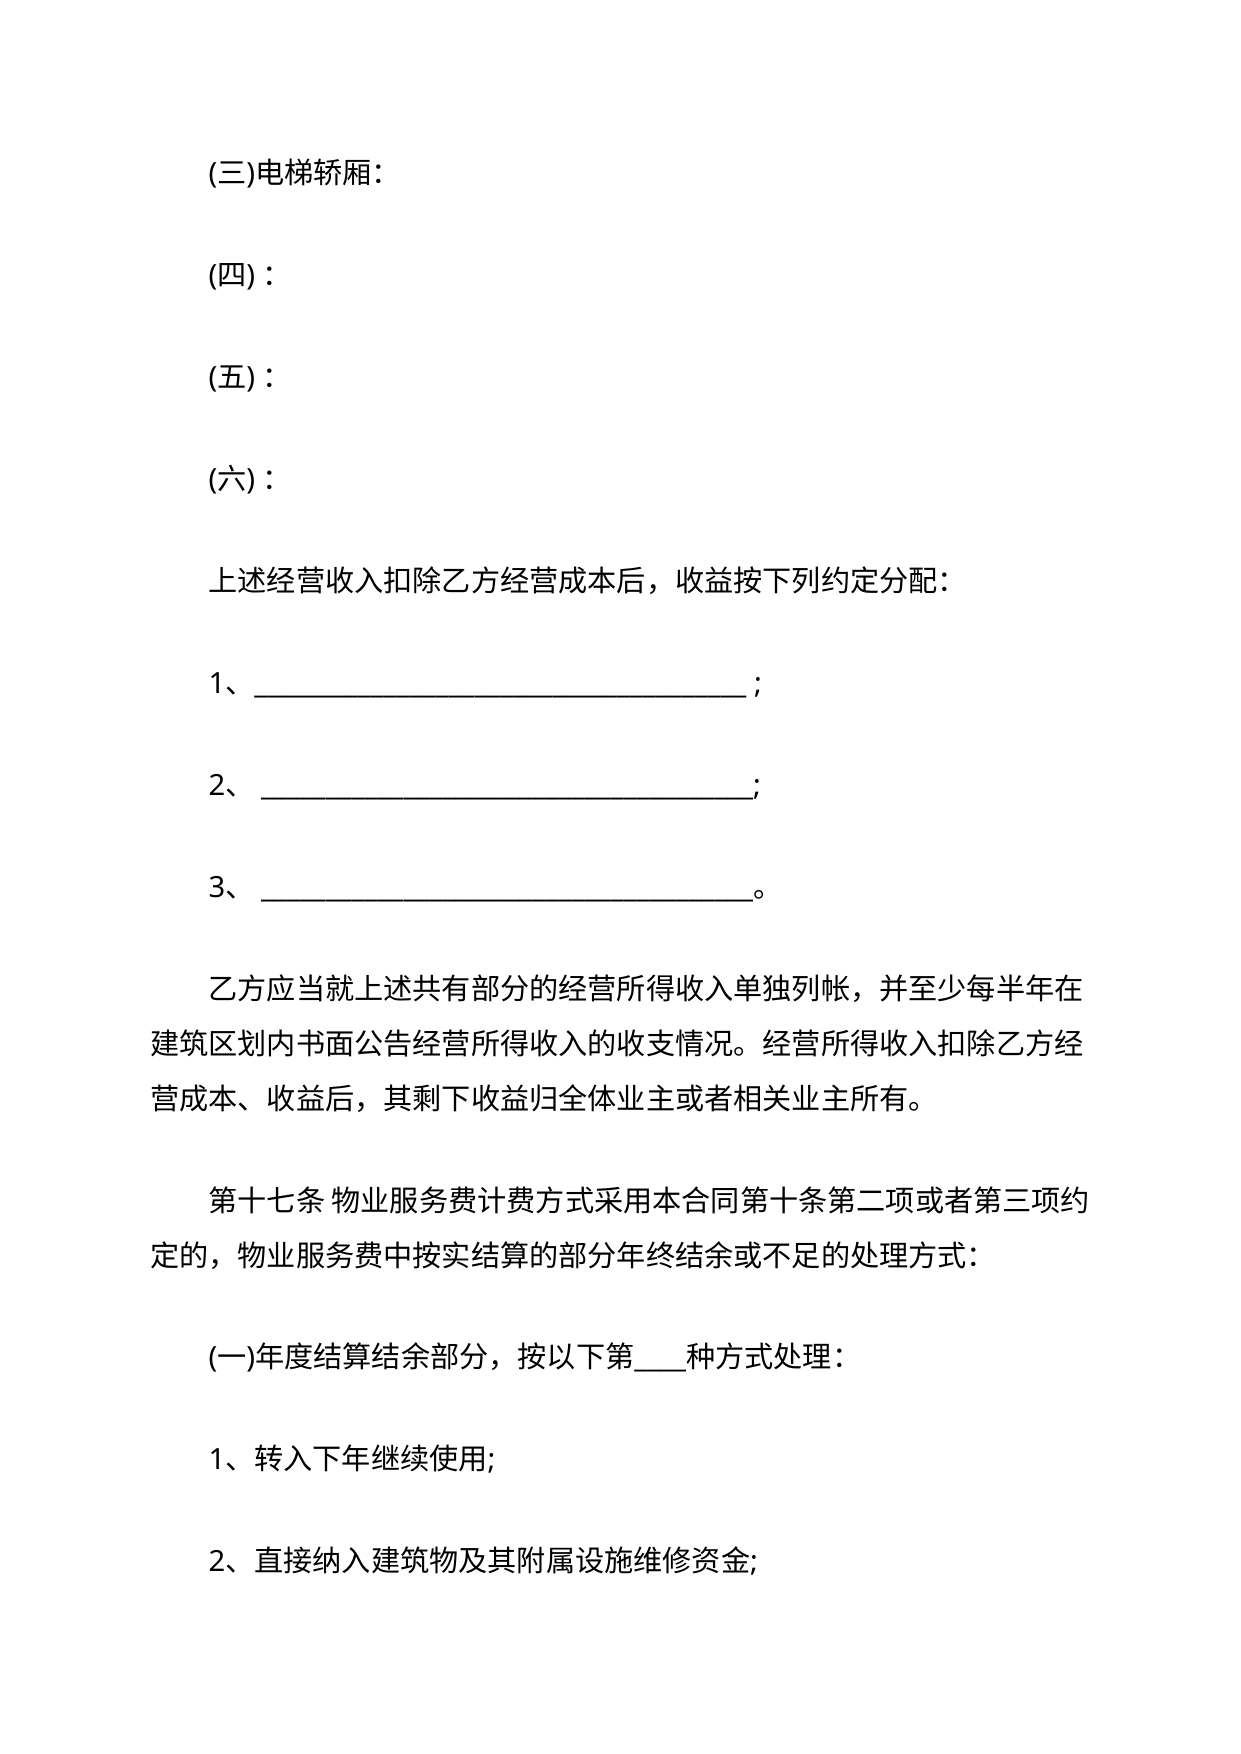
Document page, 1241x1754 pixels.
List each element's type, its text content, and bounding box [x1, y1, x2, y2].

text (三)电梯轿厢： [150, 150, 1090, 192]
text (四) ： [150, 252, 1090, 294]
text 2、直接纳入建筑物及其附属设施维修资金; [150, 1538, 1090, 1580]
text (一)年度结算结余部分，按以下第____种方式处理： [150, 1334, 1090, 1376]
text 2、 ______________________________________; [150, 762, 1090, 804]
text (六) ： [150, 456, 1090, 498]
text 乙方应当就上述共有部分的经营所得收入单独列帐，并至少每半年在建筑区划内书面公告经营所得收入的收支情况。经营所得收入扣除乙方经营成本、收益后，其剩下收益归全体业主或者相关业主所有。 [150, 966, 1090, 1118]
text 第十七条 物业服务费计费方式采用本合同第十条第二项或者第三项约定的，物业服务费中按实结算的部分年终结余或不足的处理方式： [150, 1177, 1090, 1274]
text (五) ： [150, 354, 1090, 396]
text 上述经营收入扣除乙方经营成本后，收益按下列约定分配： [150, 558, 1090, 600]
text 1、转入下年继续使用; [150, 1436, 1090, 1478]
text 3、 ______________________________________。 [150, 864, 1090, 906]
text 1、______________________________________ ; [150, 660, 1090, 702]
